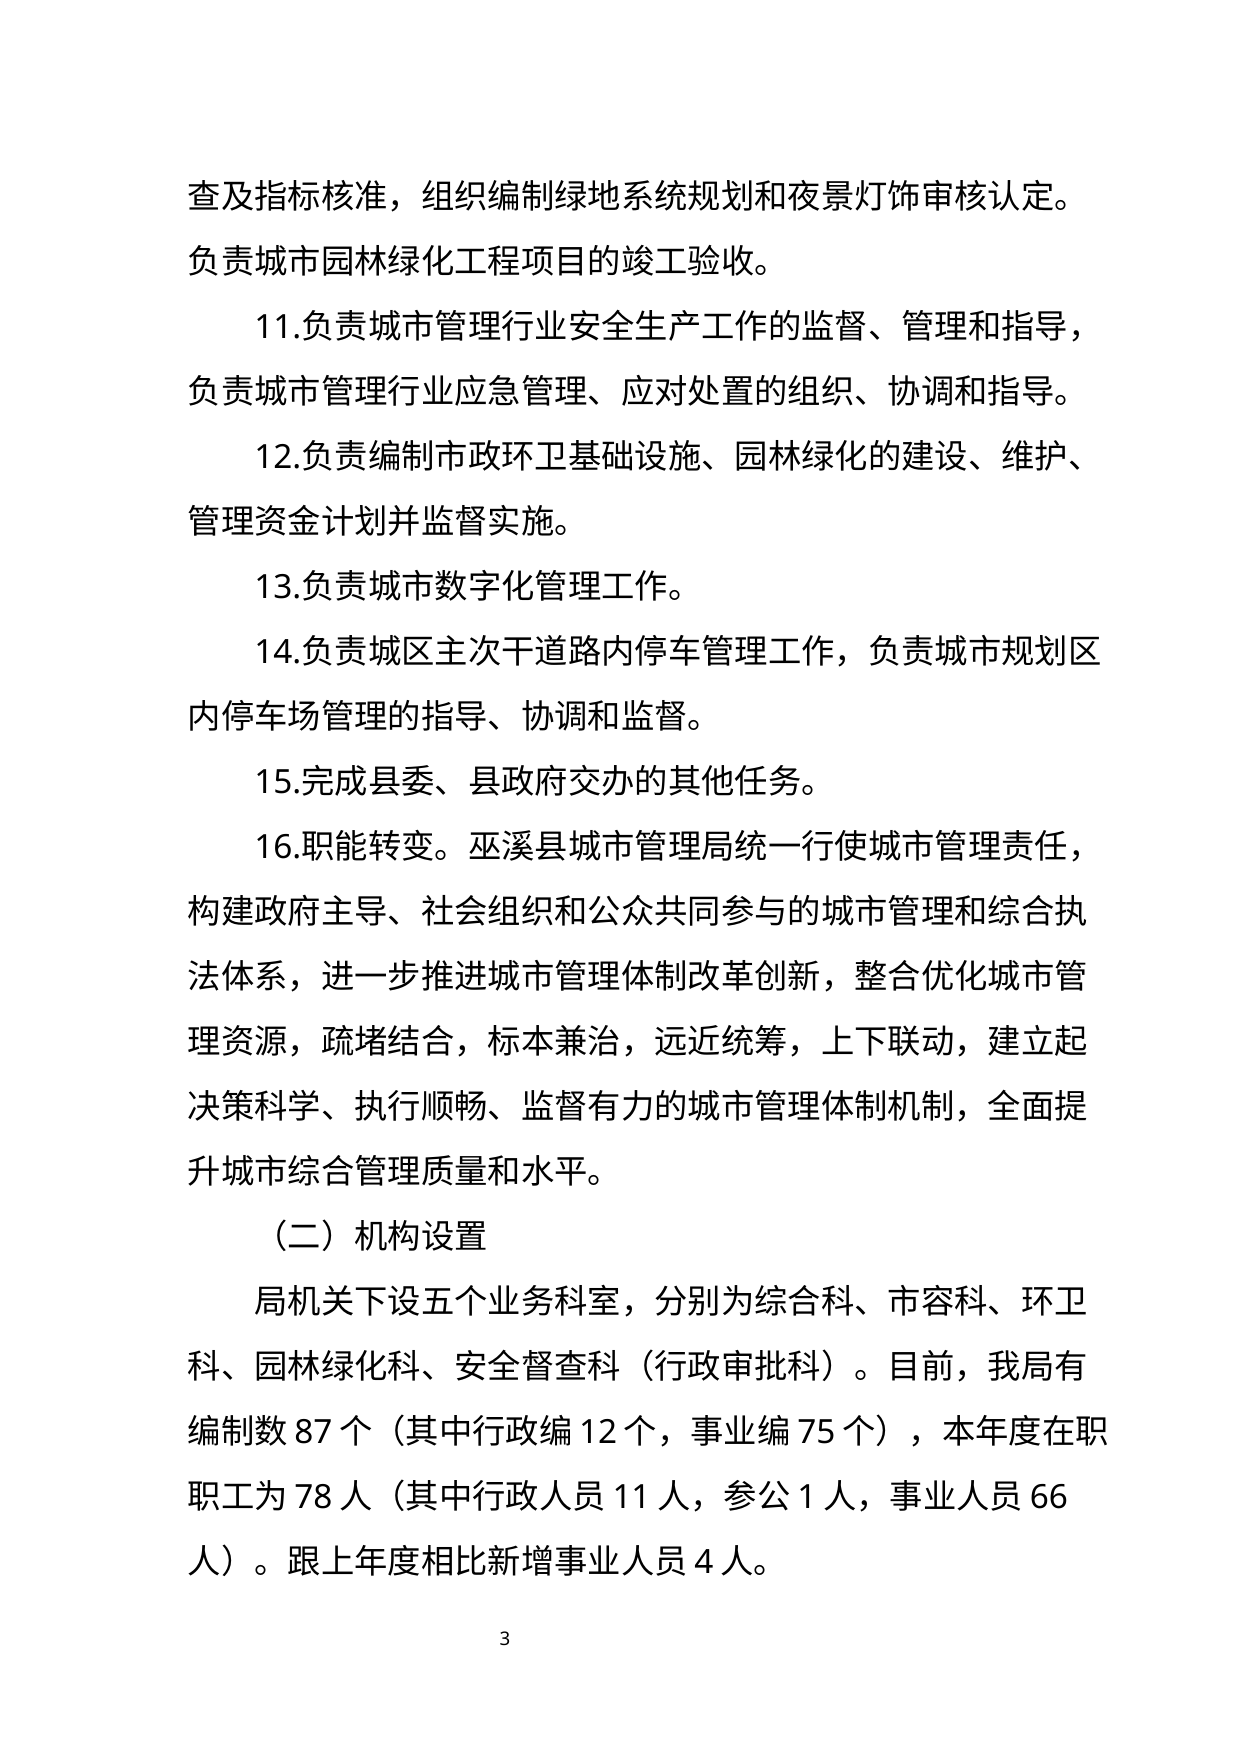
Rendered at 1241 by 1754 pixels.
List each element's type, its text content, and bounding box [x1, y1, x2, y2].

text 15.完成县委、县政府交办的其他任务。 [187, 747, 1112, 812]
text 14.负责城区主次干道路内停车管理工作，负责城市规划区内停车场管理的指导、协调和监督。 [187, 617, 1112, 747]
text （二）机构设置 [187, 1202, 1112, 1267]
text 16.职能转变。巫溪县城市管理局统一行使城市管理责任，构建政府主导、社会组织和公众共同参与的城市管理和综合执法体系，进一步推进城市管理体制改革创新，整合优化城市管理资源，疏堵结合，标本兼治，远近统筹，上下联动，建立起决策科学、执行顺畅、监督有力的城市管理体制机制，全面提升城市综合管理质量和水平。 [187, 812, 1112, 1202]
text 12.负责编制市政环卫基础设施、园林绿化的建设、维护、管理资金计划并监督实施。 [187, 422, 1112, 552]
text 11.负责城市管理行业安全生产工作的监督、管理和指导，负责城市管理行业应急管理、应对处置的组织、协调和指导。 [187, 292, 1112, 422]
text 局机关下设五个业务科室，分别为综合科、市容科、环卫科、园林绿化科、安全督查科（行政审批科）。目前，我局有编制数87个（其中行政编12个，事业编75个），本年度在职职工为78人（其中行政人员11人，参公1人，事业人员66人）。跟上年度相比新增事业人员4人。 [187, 1267, 1112, 1592]
text 13.负责城市数字化管理工作。 [187, 552, 1112, 617]
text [187, 162, 1112, 292]
